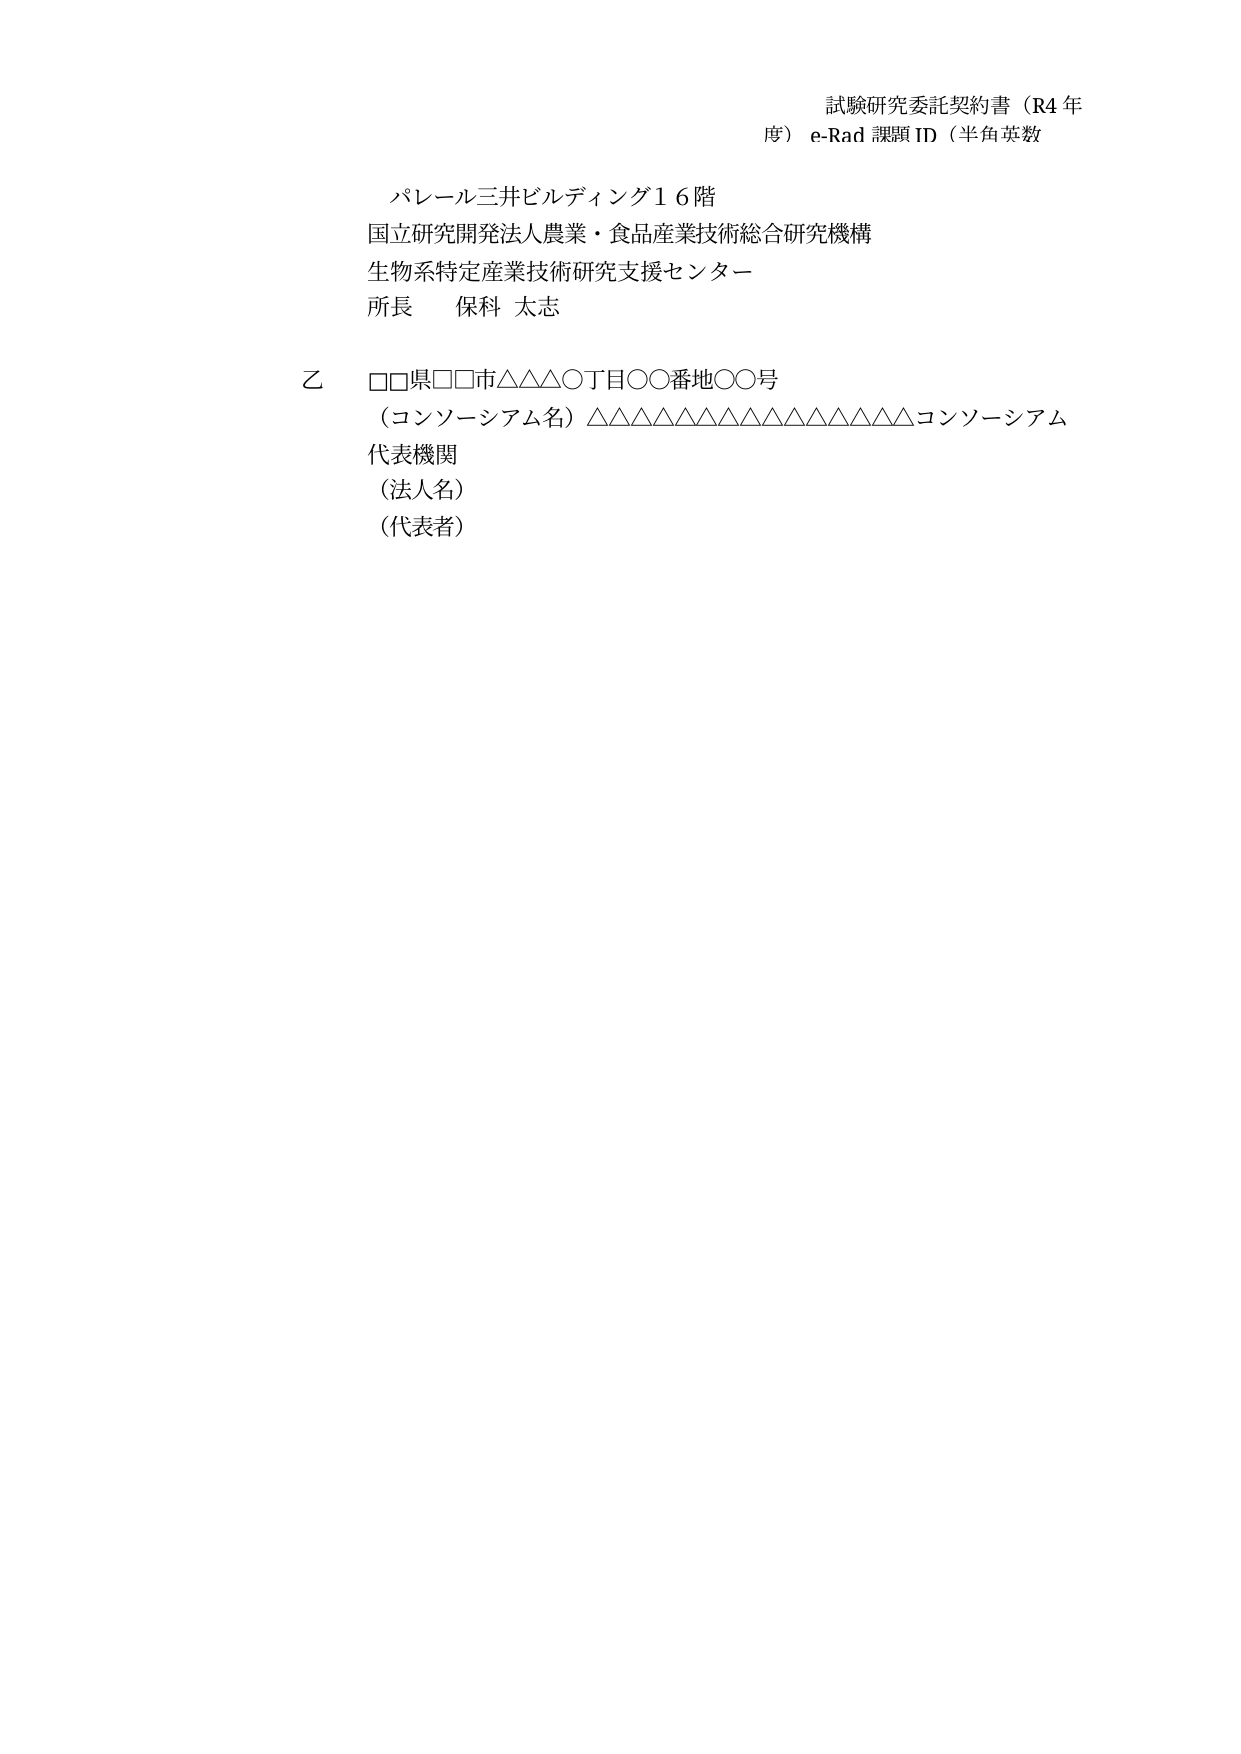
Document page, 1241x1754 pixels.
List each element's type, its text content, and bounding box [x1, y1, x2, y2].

text （コンソーシアム名）△△△△△△△△△△△△△△△コンソーシアム代表機関 [367, 400, 1072, 471]
text 所長 保科 太志 [367, 292, 1146, 321]
text （代表者） [367, 509, 1146, 542]
text パレール三井ビルディング１６階 [389, 179, 1146, 212]
text （法人名） [367, 475, 1146, 505]
text 乙 □□県□□市△△△○丁目○○番地○○号 [302, 362, 1146, 395]
text 国立研究開発法人農業・食品産業技術総合研究機構生物系特定産業技術研究支援センター [367, 216, 873, 287]
